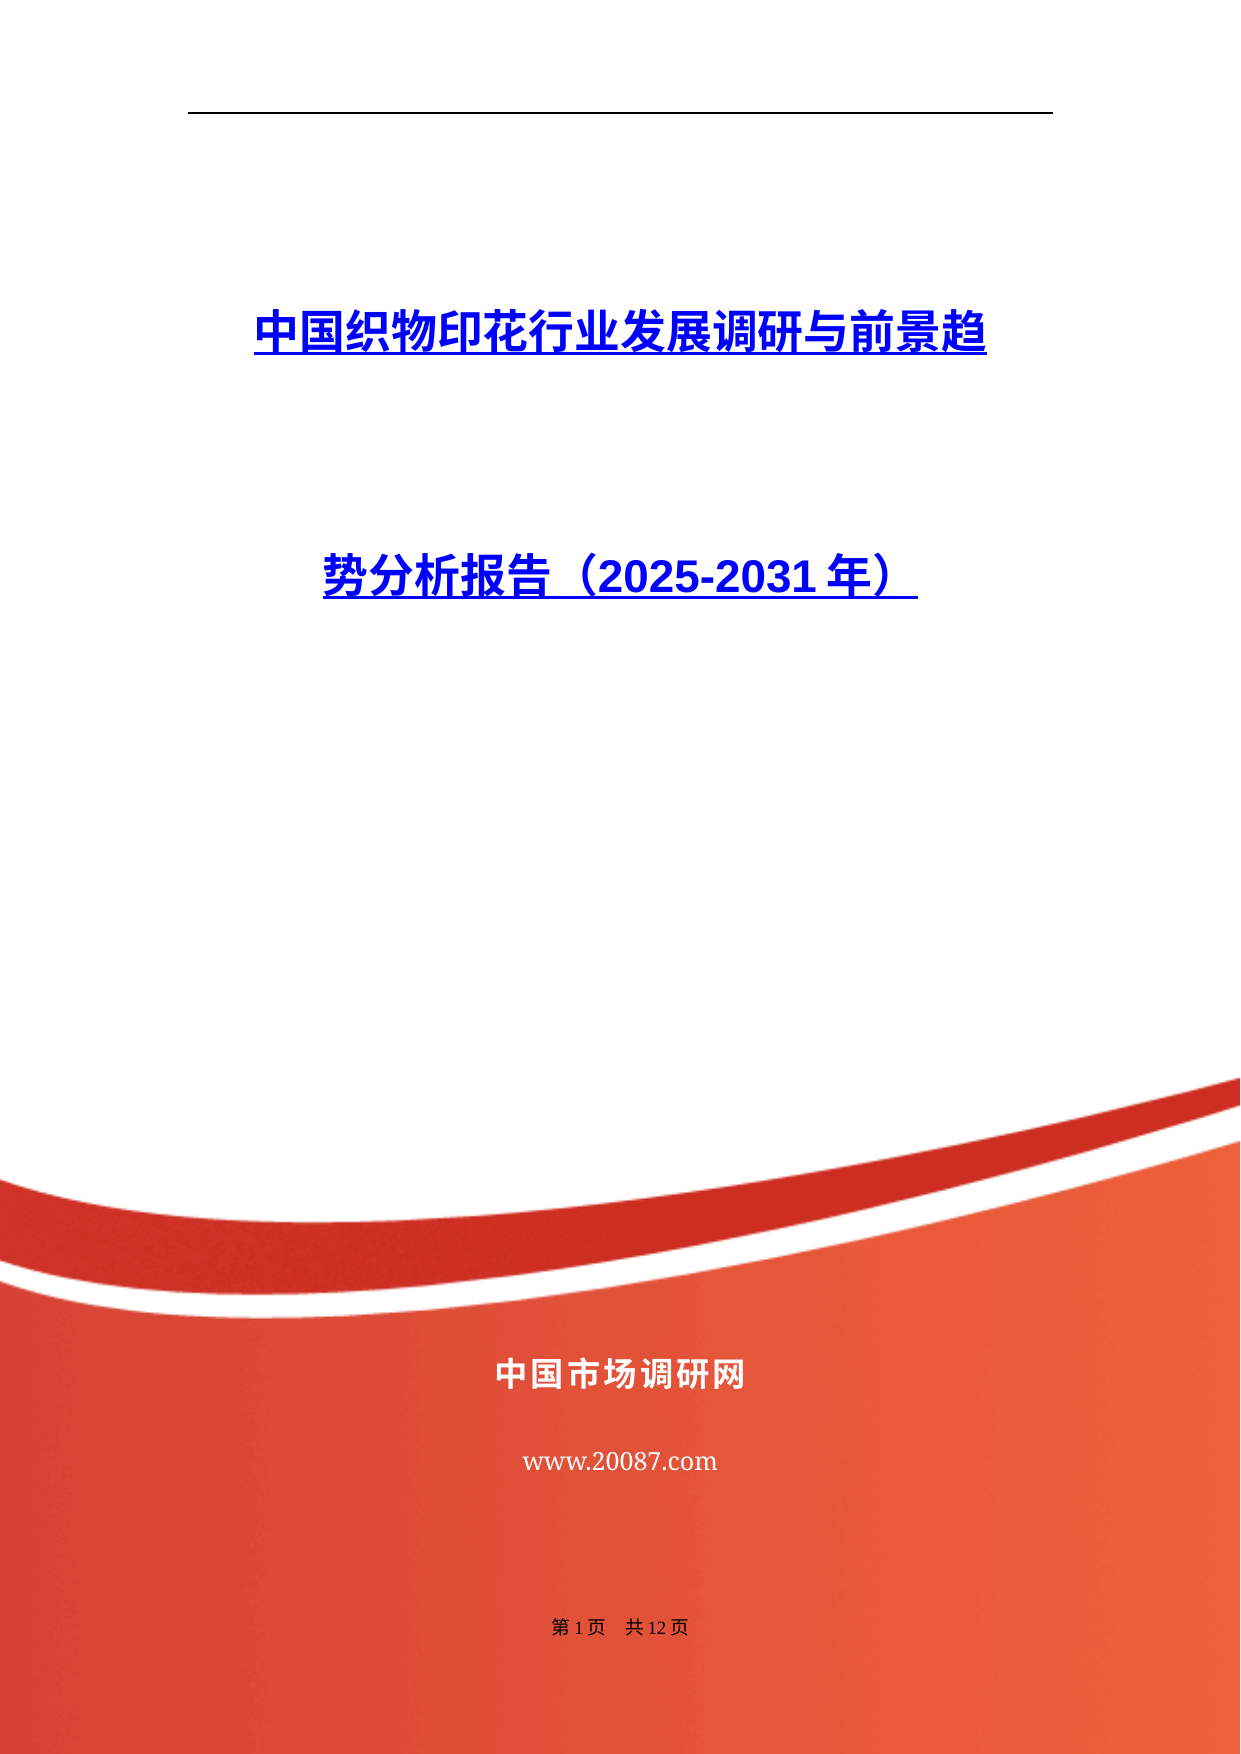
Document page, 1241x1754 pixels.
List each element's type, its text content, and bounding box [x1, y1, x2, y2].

picture [0, 1006, 1241, 1754]
subtitle 中国市场调研网 [187, 1339, 1053, 1404]
table_header 中国织物印花行业发展调研与前景趋势分析报告（2025-2031年） [188, 207, 1053, 773]
text www.20087.com [187, 1428, 1053, 1493]
